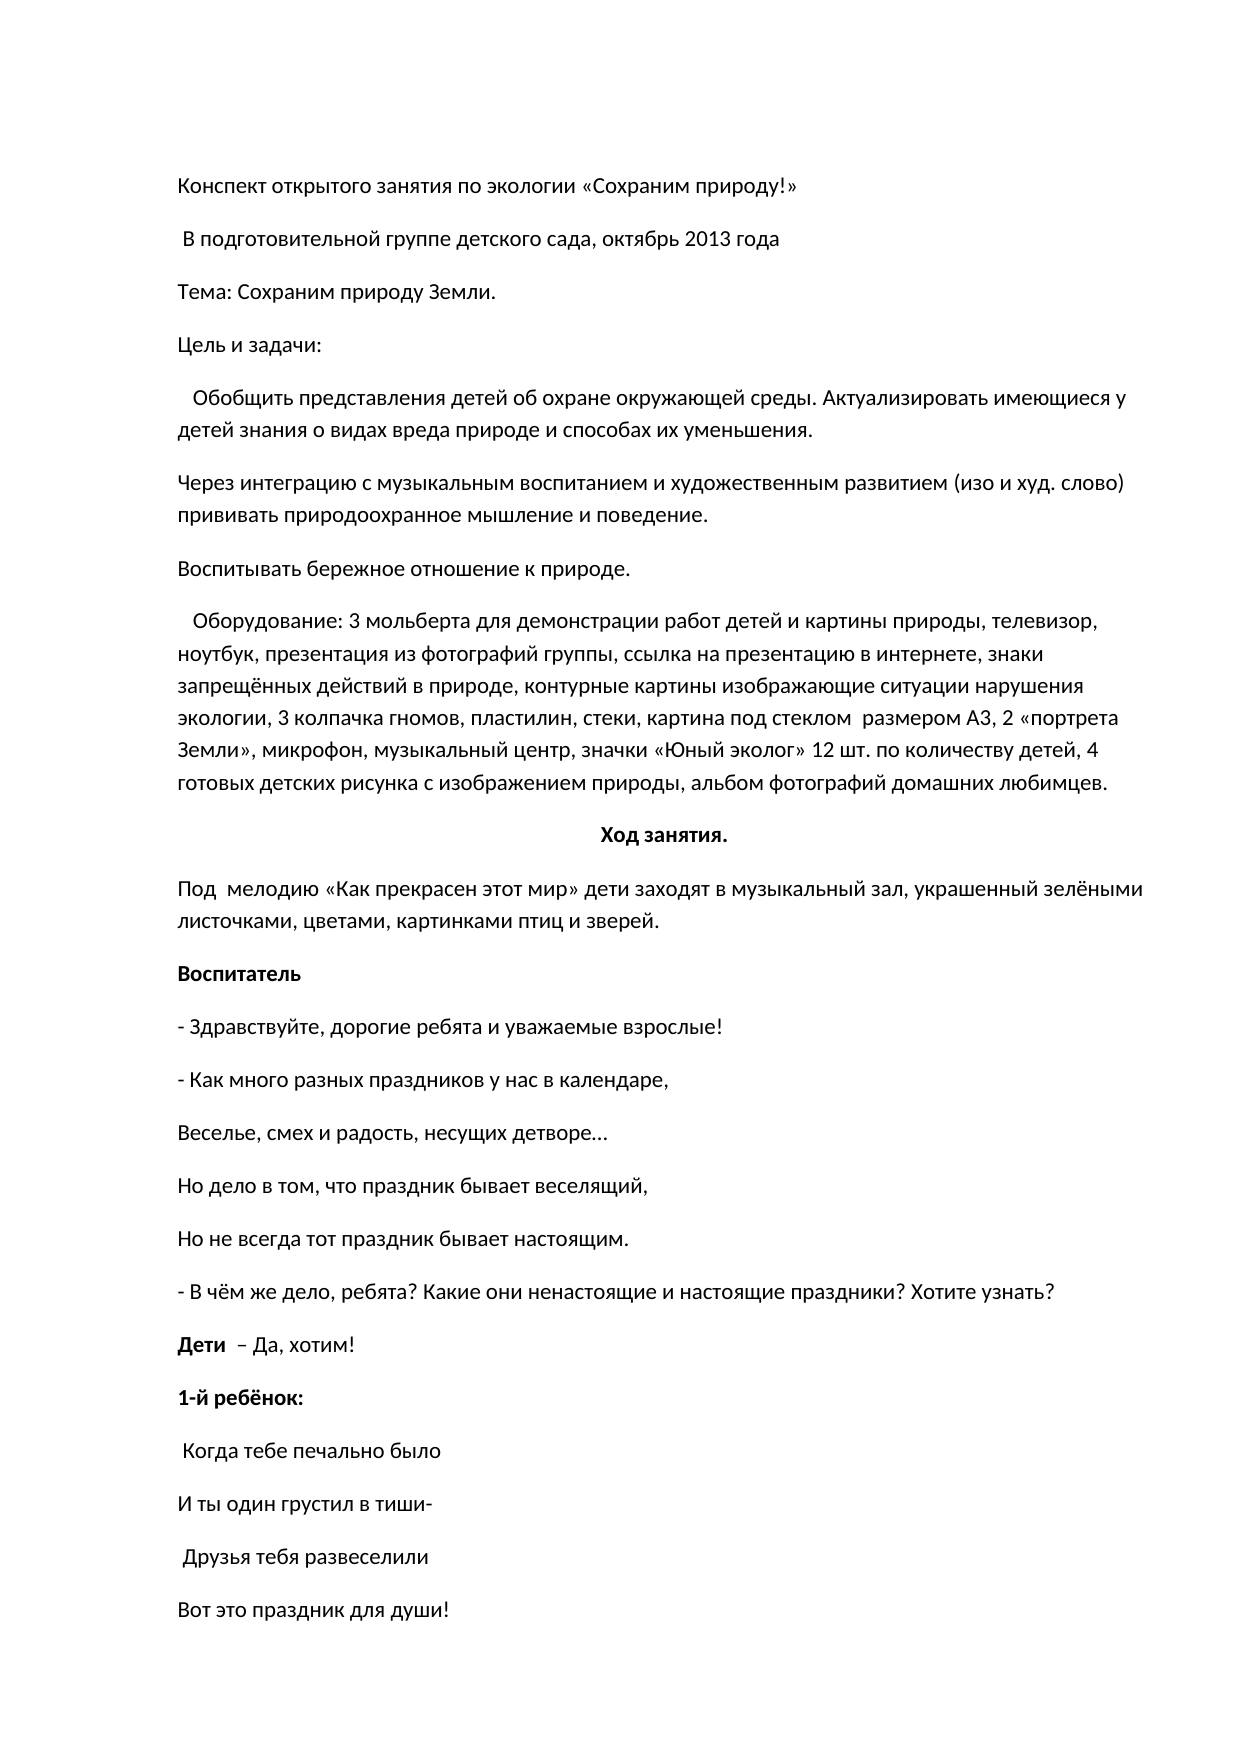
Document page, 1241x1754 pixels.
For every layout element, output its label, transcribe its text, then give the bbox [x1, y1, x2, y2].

text Через интеграцию с музыкальным воспитанием и художественным развитием (изо и худ. слово) прививать природоохранное мышление и поведение. [177, 468, 1152, 529]
text Тема: Сохраним природу Земли. [177, 277, 1152, 305]
text Веселье, смех и радость, несущих детворе… [177, 1118, 1152, 1146]
text Оборудование: 3 мольберта для демонстрации работ детей и картины природы, телевизор, ноутбук, презентация из фотографий группы, ссылка на презентацию в интернете, знаки запрещённых действий в природе, контурные картины изображающие ситуации нарушения экологии, 3 колпачка гномов, пластилин, стеки, картина под стеклом размером А3, 2 «портрета Земли», микрофон, музыкальный центр, значки «Юный эколог» 12 шт. по количеству детей, 4 готовых детских рисунка с изображением природы, альбом фотографий домашних любимцев. [177, 607, 1152, 796]
text - Как много разных праздников у нас в календаре, [177, 1065, 1152, 1093]
text Воспитатель [177, 959, 1152, 987]
text Вот это праздник для души! [177, 1595, 1152, 1623]
text Под мелодию «Как прекрасен этот мир» дети заходят в музыкальный зал, украшенный зелёными листочками, цветами, картинками птиц и зверей. [177, 874, 1152, 934]
text - В чём же дело, ребята? Какие они ненастоящие и настоящие праздники? Хотите узнать? [177, 1277, 1152, 1305]
text Но не всегда тот праздник бывает настоящим. [177, 1224, 1152, 1252]
text Но дело в том, что праздник бывает веселящий, [177, 1171, 1152, 1199]
text Обобщить представления детей об охране окружающей среды. Актуализировать имеющиеся у детей знания о видах вреда природе и способах их уменьшения. [177, 383, 1152, 443]
text И ты один грустил в тиши- [177, 1489, 1152, 1517]
text Когда тебе печально было [177, 1436, 1152, 1464]
text - Здравствуйте, дорогие ребята и уважаемые взрослые! [177, 1012, 1152, 1040]
text Конспект открытого занятия по экологии «Сохраним природу!» [177, 171, 1152, 199]
text 1-й ребёнок: [177, 1383, 1152, 1411]
text Друзья тебя развеселили [177, 1542, 1152, 1570]
text Дети – Да, хотим! [177, 1330, 1152, 1358]
text Воспитывать бережное отношение к природе. [177, 554, 1152, 582]
text В подготовительной группе детского сада, октябрь 2013 года [177, 224, 1152, 252]
text Ход занятия. [177, 821, 1152, 849]
text Цель и задачи: [177, 330, 1152, 358]
